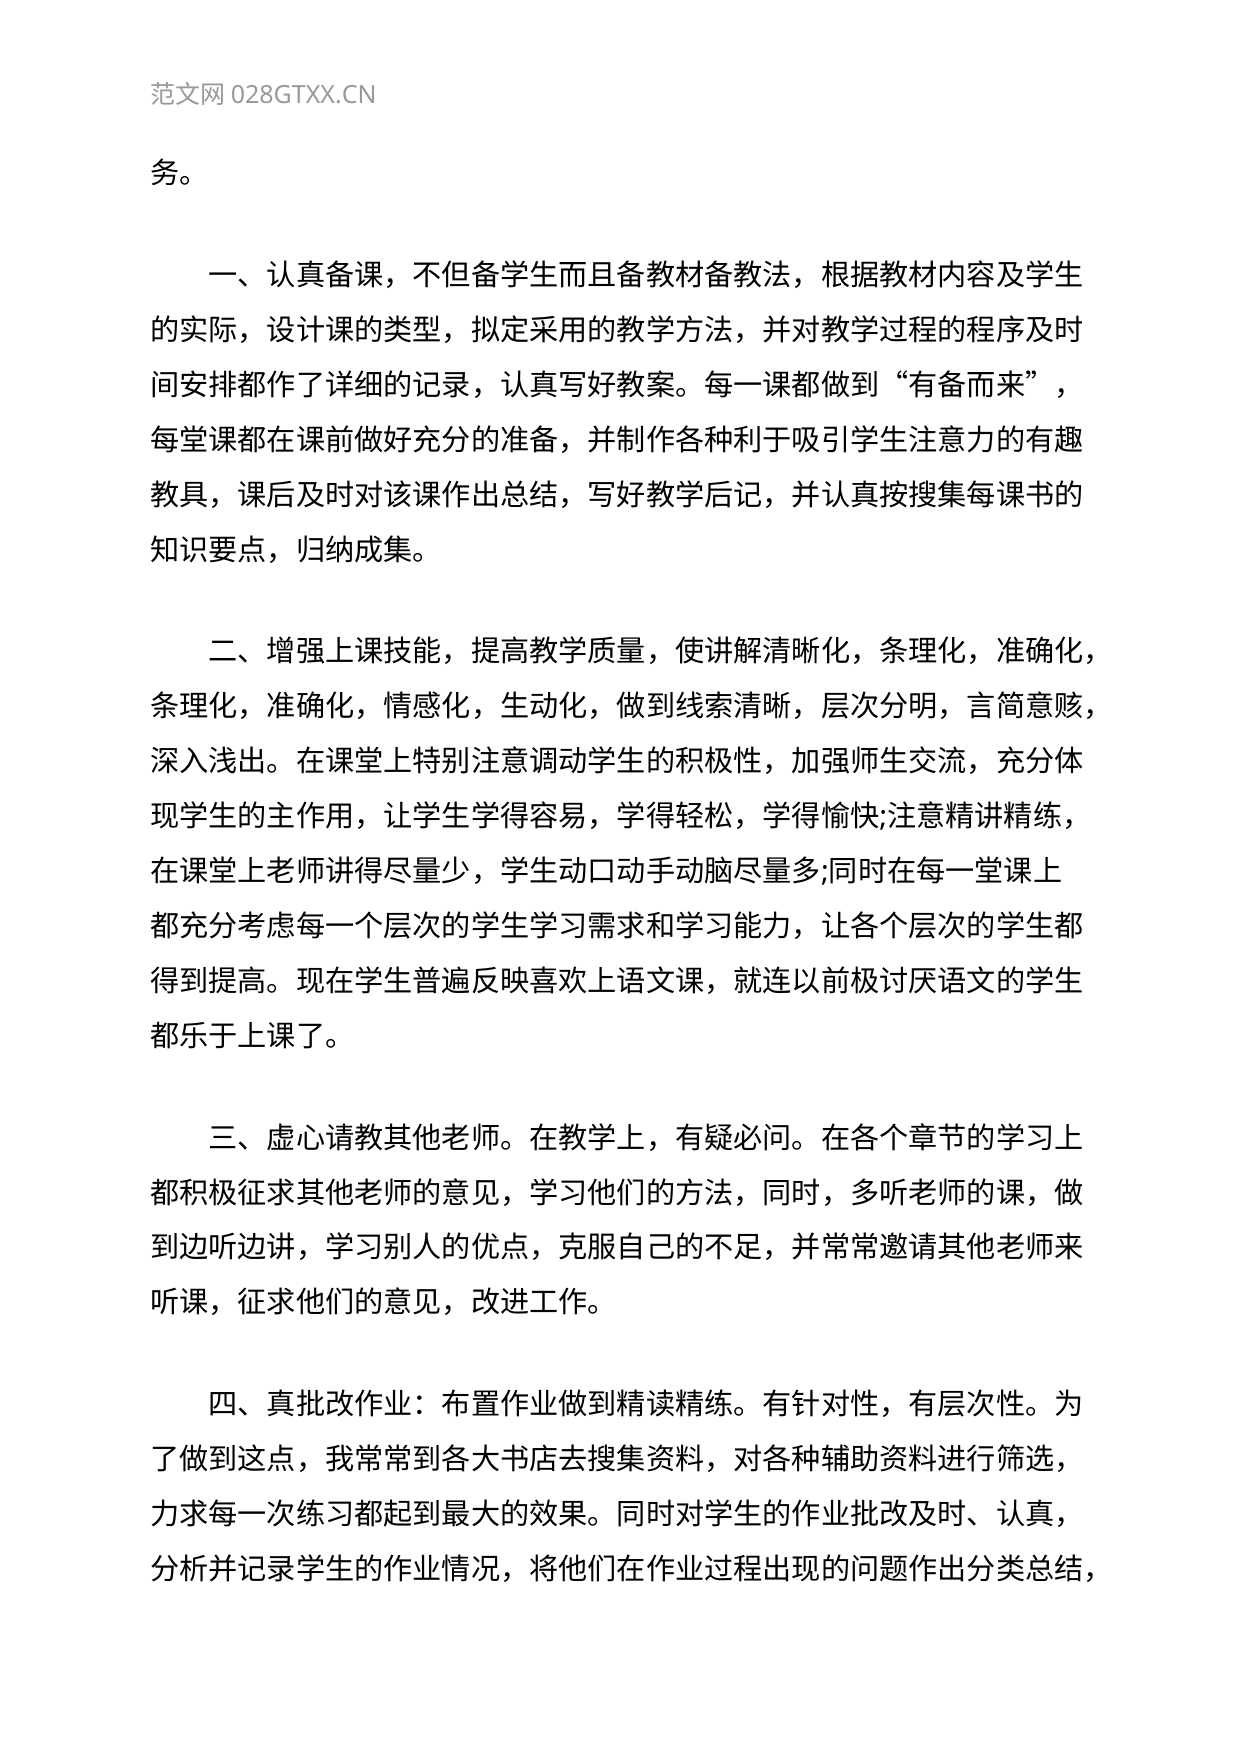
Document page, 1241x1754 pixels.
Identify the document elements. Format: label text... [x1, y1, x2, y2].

text 二、增强上课技能，提高教学质量，使讲解清晰化，条理化，准确化，条理化，准确化，情感化，生动化，做到线索清晰，层次分明，言简意赅，深入浅出。在课堂上特别注意调动学生的积极性，加强师生交流，充分体现学生的主作用，让学生学得容易，学得轻松，学得愉快;注意精讲精练，在课堂上老师讲得尽量少，学生动口动手动脑尽量多;同时在每一堂课上都充分考虑每一个层次的学生学习需求和学习能力，让各个层次的学生都得到提高。现在学生普遍反映喜欢上语文课，就连以前极讨厌语文的学生都乐于上课了。 [150, 628, 1090, 1055]
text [150, 1381, 1090, 1588]
text 三、虚心请教其他老师。在教学上，有疑必问。在各个章节的学习上都积极征求其他老师的意见，学习他们的方法，同时，多听老师的课，做到边听边讲，学习别人的优点，克服自己的不足，并常常邀请其他老师来听课，征求他们的意见，改进工作。 [150, 1114, 1090, 1321]
text 一、认真备课，不但备学生而且备教材备教法，根据教材内容及学生的实际，设计课的类型，拟定采用的教学方法，并对教学过程的程序及时间安排都作了详细的记录，认真写好教案。每一课都做到“有备而来”，每堂课都在课前做好充分的准备，并制作各种利于吸引学生注意力的有趣教具，课后及时对该课作出总结，写好教学后记，并认真按搜集每课书的知识要点，归纳成集。 [150, 252, 1090, 568]
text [150, 150, 1090, 192]
